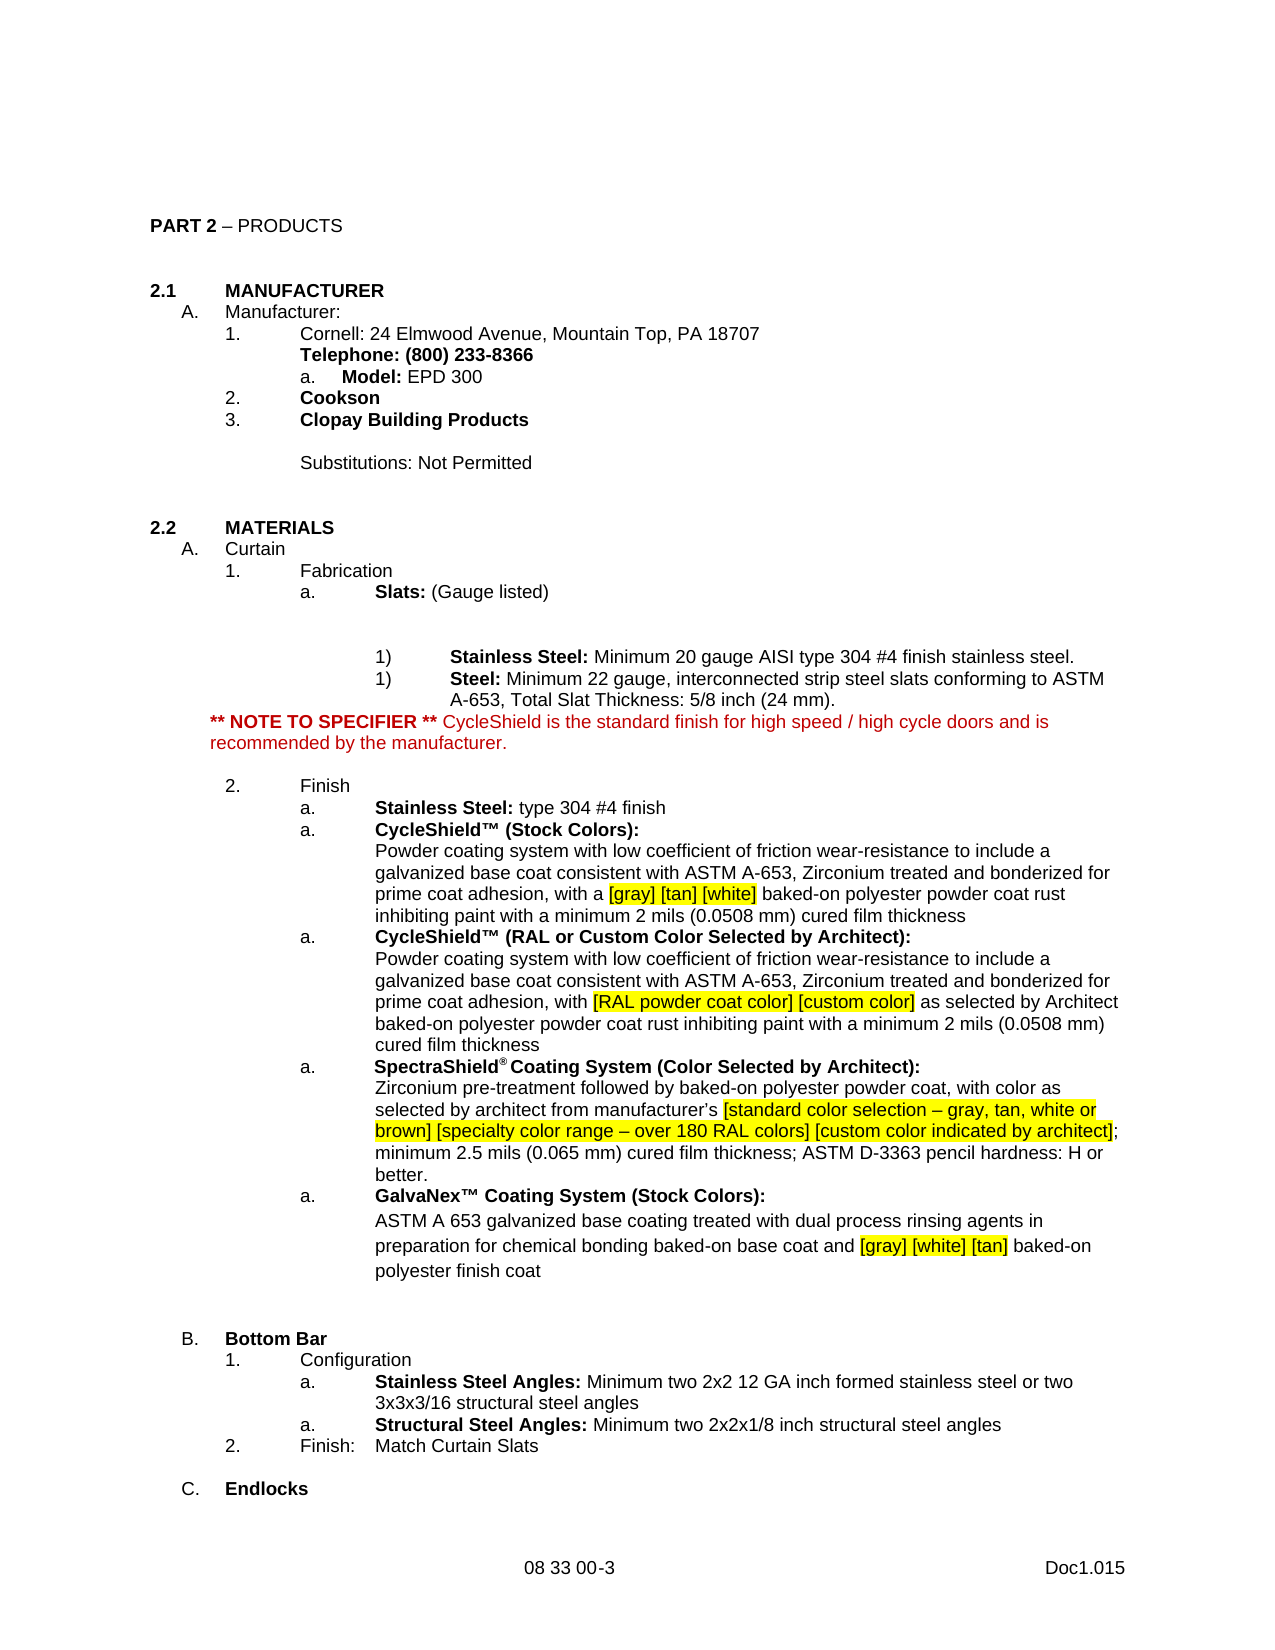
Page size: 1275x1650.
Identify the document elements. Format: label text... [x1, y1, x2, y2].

text 1) Stainless Steel: Minimum 20 gauge AISI type 304 #4 finish stainless steel. [375, 646, 1125, 667]
text Substitutions: Not Permitted [225, 452, 1125, 473]
text a. CycleShield™ (RAL or Custom Color Selected by Architect): [300, 926, 1125, 948]
text 2. Finish: Match Curtain Slats [150, 1435, 1125, 1457]
text B. Bottom Bar [150, 1327, 1125, 1349]
text Powder coating system with low coefficient of friction wear-resistance to include a galvanized base coat consistent with ASTM A-653, Zirconium treated and bonderized for prime coat adhesion, with a [gray] [tan] [white] baked-on polyester powder coat rust inhibiting paint with a minimum 2 mils (0.0508 mm) cured film thickness [375, 840, 1125, 926]
text C. Endlocks [150, 1478, 1125, 1500]
text 1) Steel: Minimum 22 gauge, interconnected strip steel slats conforming to ASTM A-653, Total Slat Thickness: 5/8 inch (24 mm). [375, 667, 1125, 711]
text a. Stainless Steel: type 304 #4 finish [300, 797, 1125, 818]
text 1. Fabrication [225, 560, 1125, 581]
text a. Stainless Steel Angles: Minimum two 2x2 12 GA inch formed stainless steel or two 3x3x3/16 structural steel angles [300, 1370, 1125, 1413]
text 2. Finish [150, 775, 1125, 797]
text PART 2 – PRODUCTS [150, 215, 1125, 236]
text a. Structural Steel Angles: Minimum two 2x2x1/8 inch structural steel angles [300, 1413, 1125, 1435]
text A. Manufacturer: [150, 301, 1125, 322]
text a. GalvaNex™ Coating System (Stock Colors): [225, 1185, 1125, 1207]
text 2. Cookson [225, 387, 1125, 409]
text a. Slats: (Gauge listed) [225, 581, 1125, 603]
text Powder coating system with low coefficient of friction wear-resistance to include a galvanized base coat consistent with ASTM A-653, Zirconium treated and bonderized for prime coat adhesion, with [RAL powder coat color] [custom color] as selected by Architect baked-on polyester powder coat rust inhibiting paint with a minimum 2 mils (0.0508 mm) cured film thickness [375, 948, 1125, 1056]
text 1. Cornell: 24 Elmwood Avenue, Mountain Top, PA 18707 [150, 322, 1125, 344]
text 2.2 MATERIALS [150, 517, 1125, 538]
text a. CycleShield™ (Stock Colors): [300, 818, 1125, 840]
text ASTM A 653 galvanized base coating treated with dual process rinsing agents in preparation for chemical bonding baked-on base coat and [gray] [white] [tan] baked-on polyester finish coat [375, 1210, 1125, 1281]
text a. Model: EPD 300 [150, 366, 1125, 387]
text A. Curtain [150, 538, 1125, 560]
text Telephone: (800) 233-8366 [225, 344, 1125, 366]
text 1. Configuration [150, 1349, 1125, 1370]
text 2.1 MANUFACTURER [150, 279, 1125, 301]
text 3. Clopay Building Products [225, 409, 1125, 430]
text Zirconium pre-treatment followed by baked-on polyester powder coat, with color as selected by architect from manufacturer’s [standard color selection – gray, tan, white or brown] [specialty color range – over 180 RAL colors] [custom color indicated by architect]; minimum 2.5 mils (0.065 mm) cured film thickness; ASTM D-3363 pencil hardness: H or better. [375, 1077, 1125, 1185]
list SpectraShield® Coating System (Color Selected by Architect): [300, 1056, 1125, 1077]
text ** NOTE TO SPECIFIER ** CycleShield is the standard finish for high speed / high cycle doors and is recommended by the manufacturer. [210, 711, 1125, 754]
